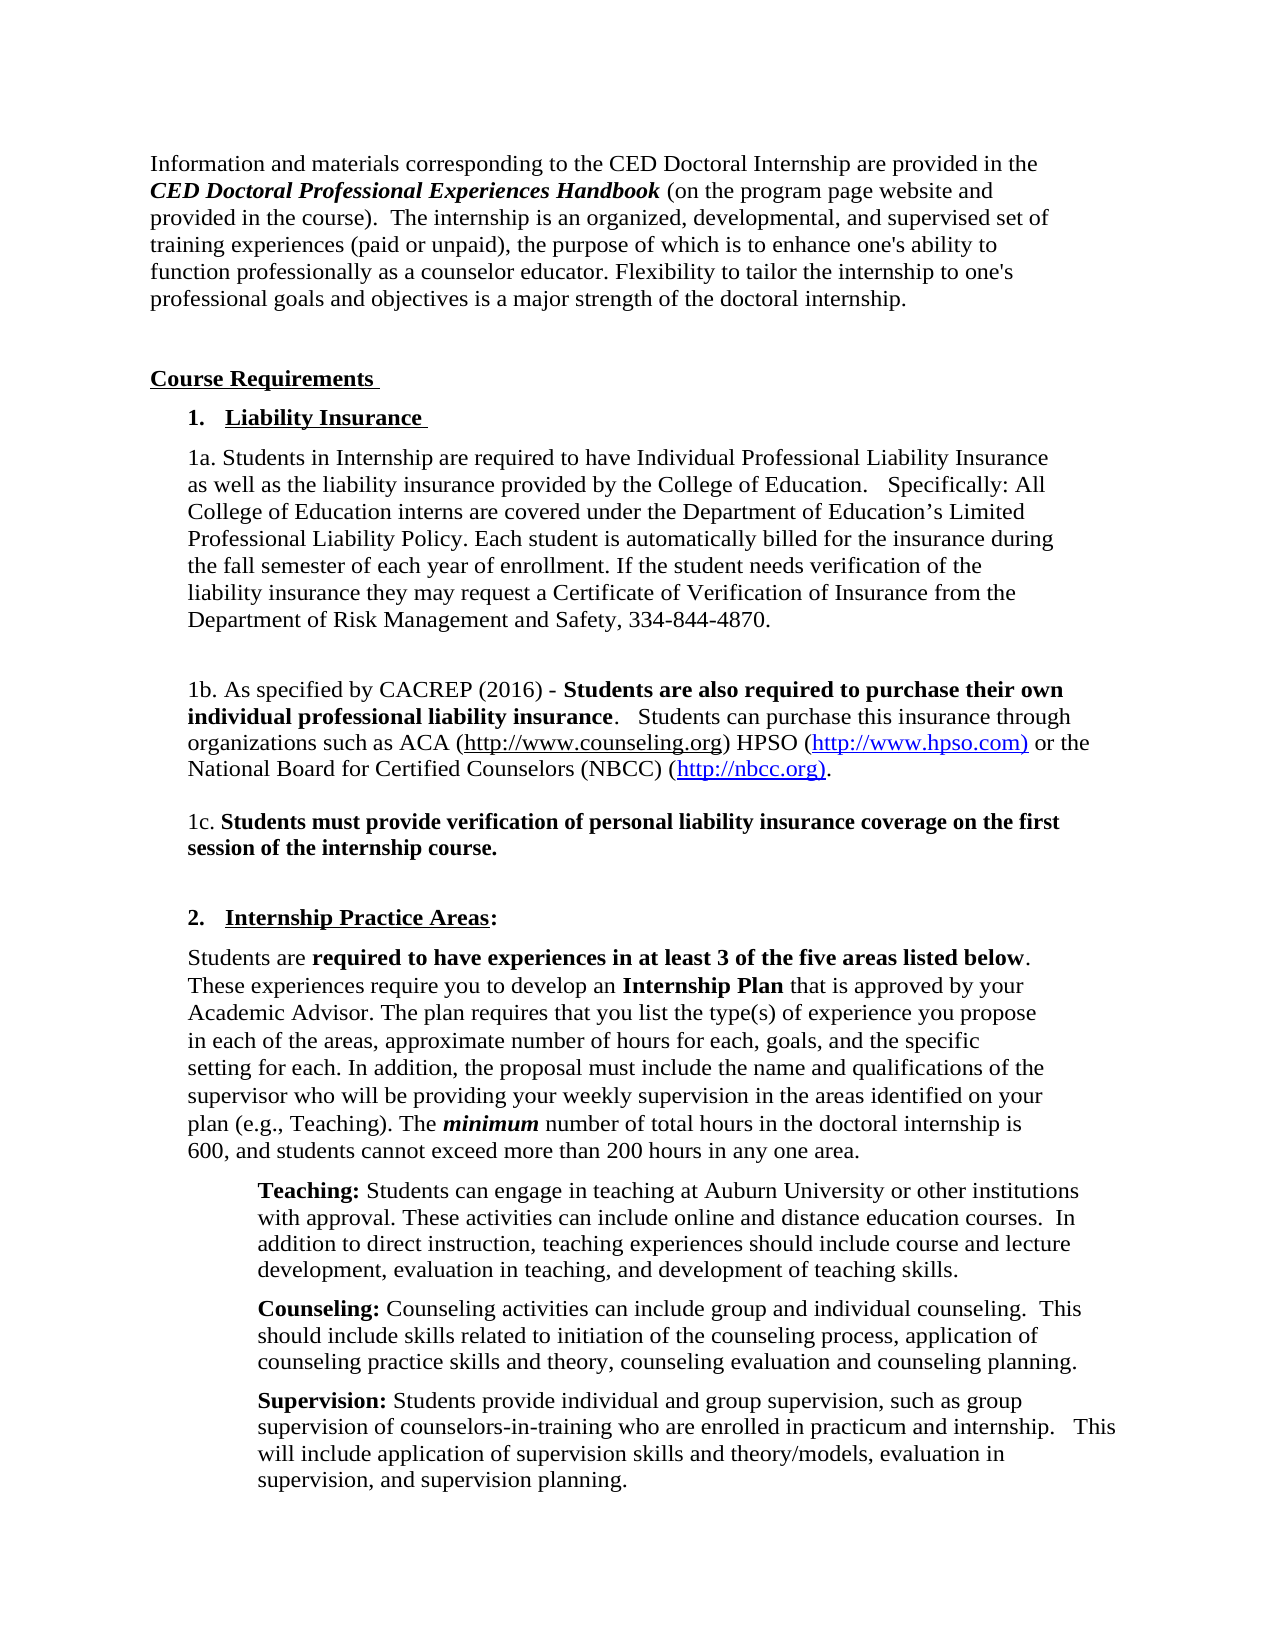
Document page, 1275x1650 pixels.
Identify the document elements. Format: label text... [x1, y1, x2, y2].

text Course Requirements [150, 364, 1056, 391]
list Internship Practice Areas: [187, 904, 1046, 930]
text 1a. Students in Internship are required to have Individual Professional Liability Insurance as well as the liability insurance provided by the College of Education. Specifically: All College of Education interns are covered under the Department of Education’s Limited Professional Liability Policy. Each student is automatically billed for the insurance during the fall semester of each year of enrollment. If the student needs verification of the liability insurance they may request a Certificate of Verification of Insurance from the Department of Risk Management and Safety, 334-844-4870. [187, 444, 1056, 633]
subtitle 1b. As specified by CACREP (2016) - Students are also required to purchase their own individual professional liability insurance. Students can purchase this insurance through organizations such as ACA (http://www.counseling.org) HPSO (http://www.hpso.com) or the National Board for Certified Counselors (NBCC) (http://nbcc.org). [187, 676, 1125, 782]
text Students are required to have experiences in at least 3 of the five areas listed below. These experiences require you to develop an Internship Plan that is approved by your Academic Advisor. The plan requires that you list the type(s) of experience you propose in each of the areas, approximate number of hours for each, goals, and the specific setting for each. In addition, the proposal must include the name and qualifications of the supervisor who will be providing your weekly supervision in the areas identified on your plan (e.g., Teaching). The minimum number of total hours in the doctoral internship is 600, and students cannot exceed more than 200 hours in any one area. [187, 944, 1046, 1164]
text Teaching: Students can engage in teaching at Auburn University or other institutions with approval. These activities can include online and distance education courses. In addition to direct instruction, teaching experiences should include course and lecture development, evaluation in teaching, and development of teaching skills. [257, 1177, 1125, 1283]
text Supervision: Students provide individual and group supervision, such as group supervision of counselors-in-training who are enrolled in practicum and internship. This will include application of supervision skills and theory/models, evaluation in supervision, and supervision planning. [257, 1387, 1125, 1492]
list Liability Insurance [187, 404, 1056, 431]
text Information and materials corresponding to the CED Doctoral Internship are provided in the CED Doctoral Professional Experiences Handbook (on the program page website and provided in the course). The internship is an organized, developmental, and supervised set of training experiences (paid or unpaid), the purpose of which is to enhance one's ability to function professionally as a counselor educator. Flexibility to tailor the internship to one's professional goals and objectives is a major strength of the doctoral internship. [150, 150, 1056, 312]
text 1c. Students must provide verification of personal liability insurance coverage on the first session of the internship course. [187, 808, 1125, 861]
text Counseling: Counseling activities can include group and individual counseling. This should include skills related to initiation of the counseling process, application of counseling practice skills and theory, counseling evaluation and counseling planning. [257, 1295, 1125, 1374]
